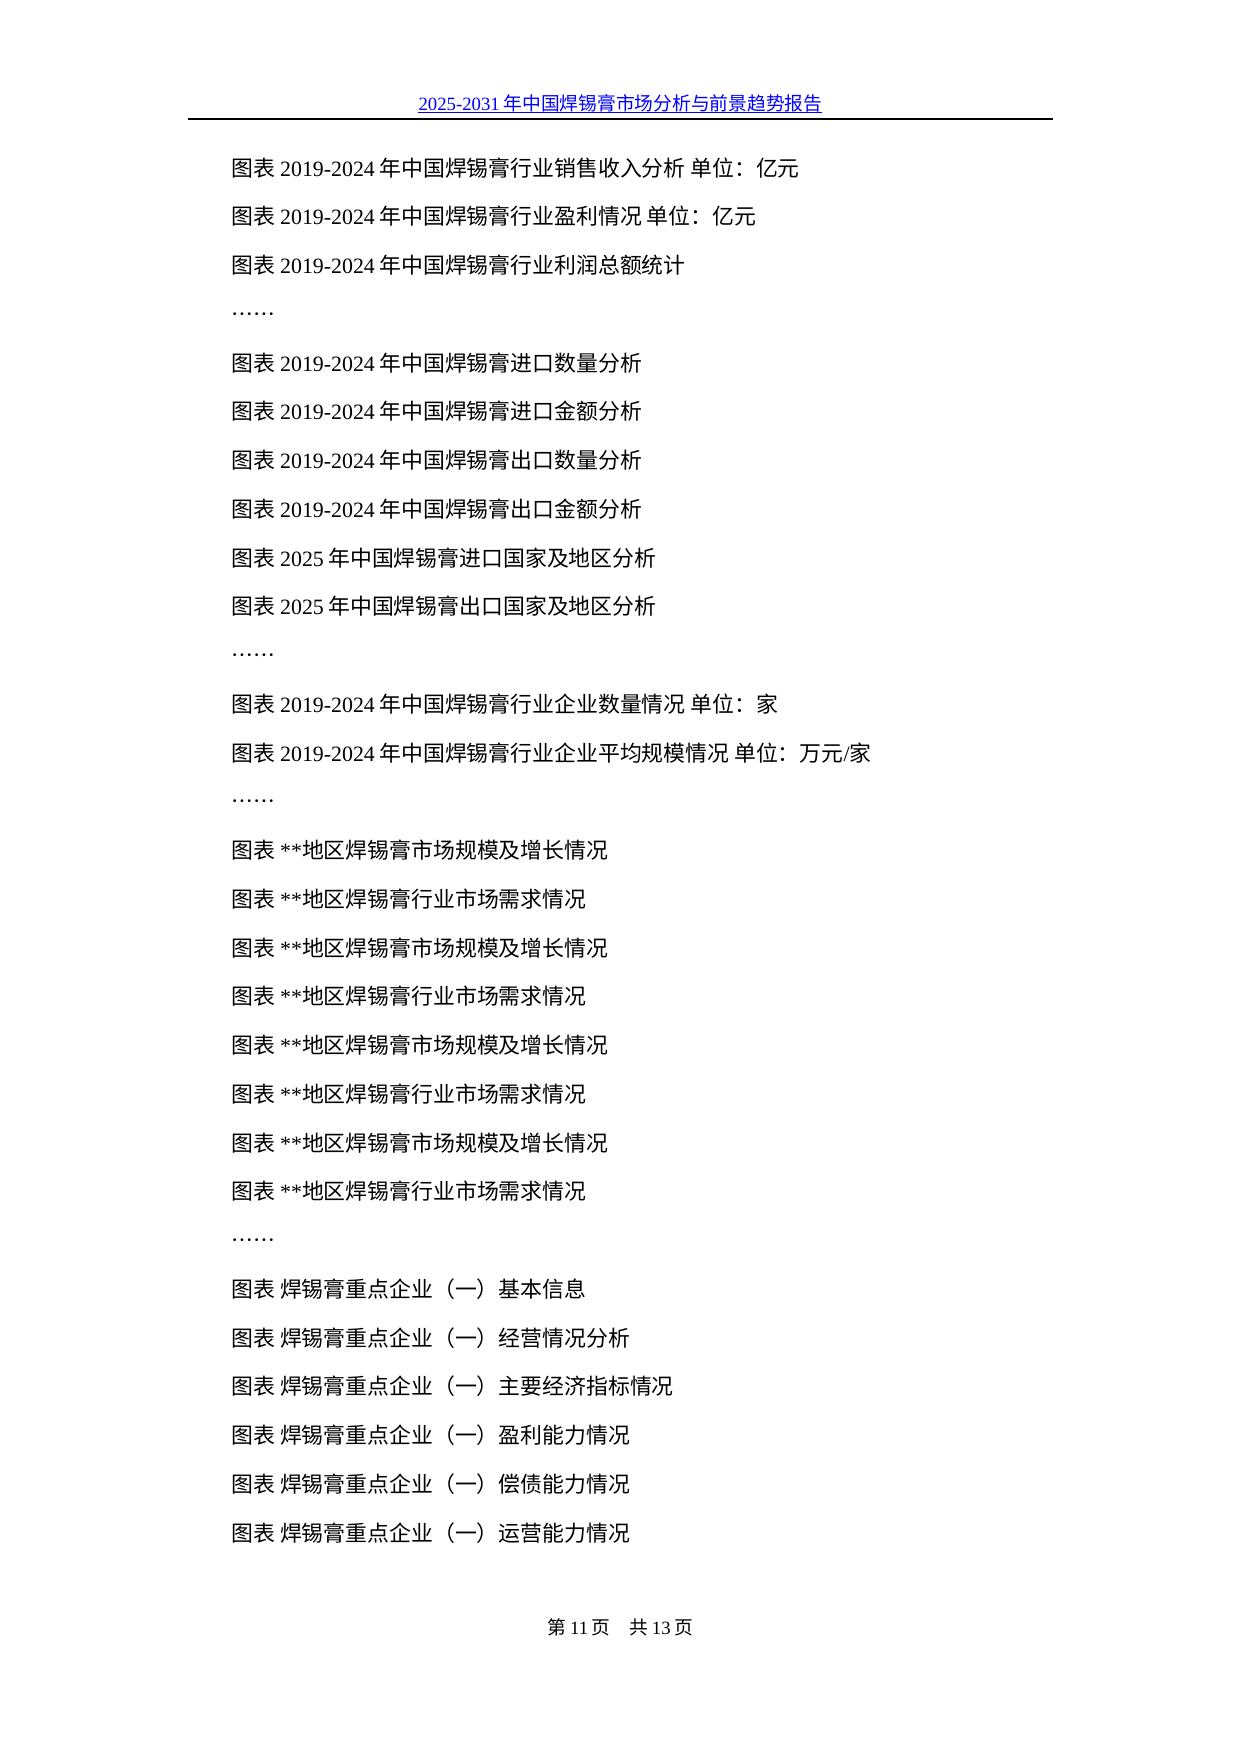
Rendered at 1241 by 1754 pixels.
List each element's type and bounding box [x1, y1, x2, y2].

text [187, 150, 1053, 1548]
